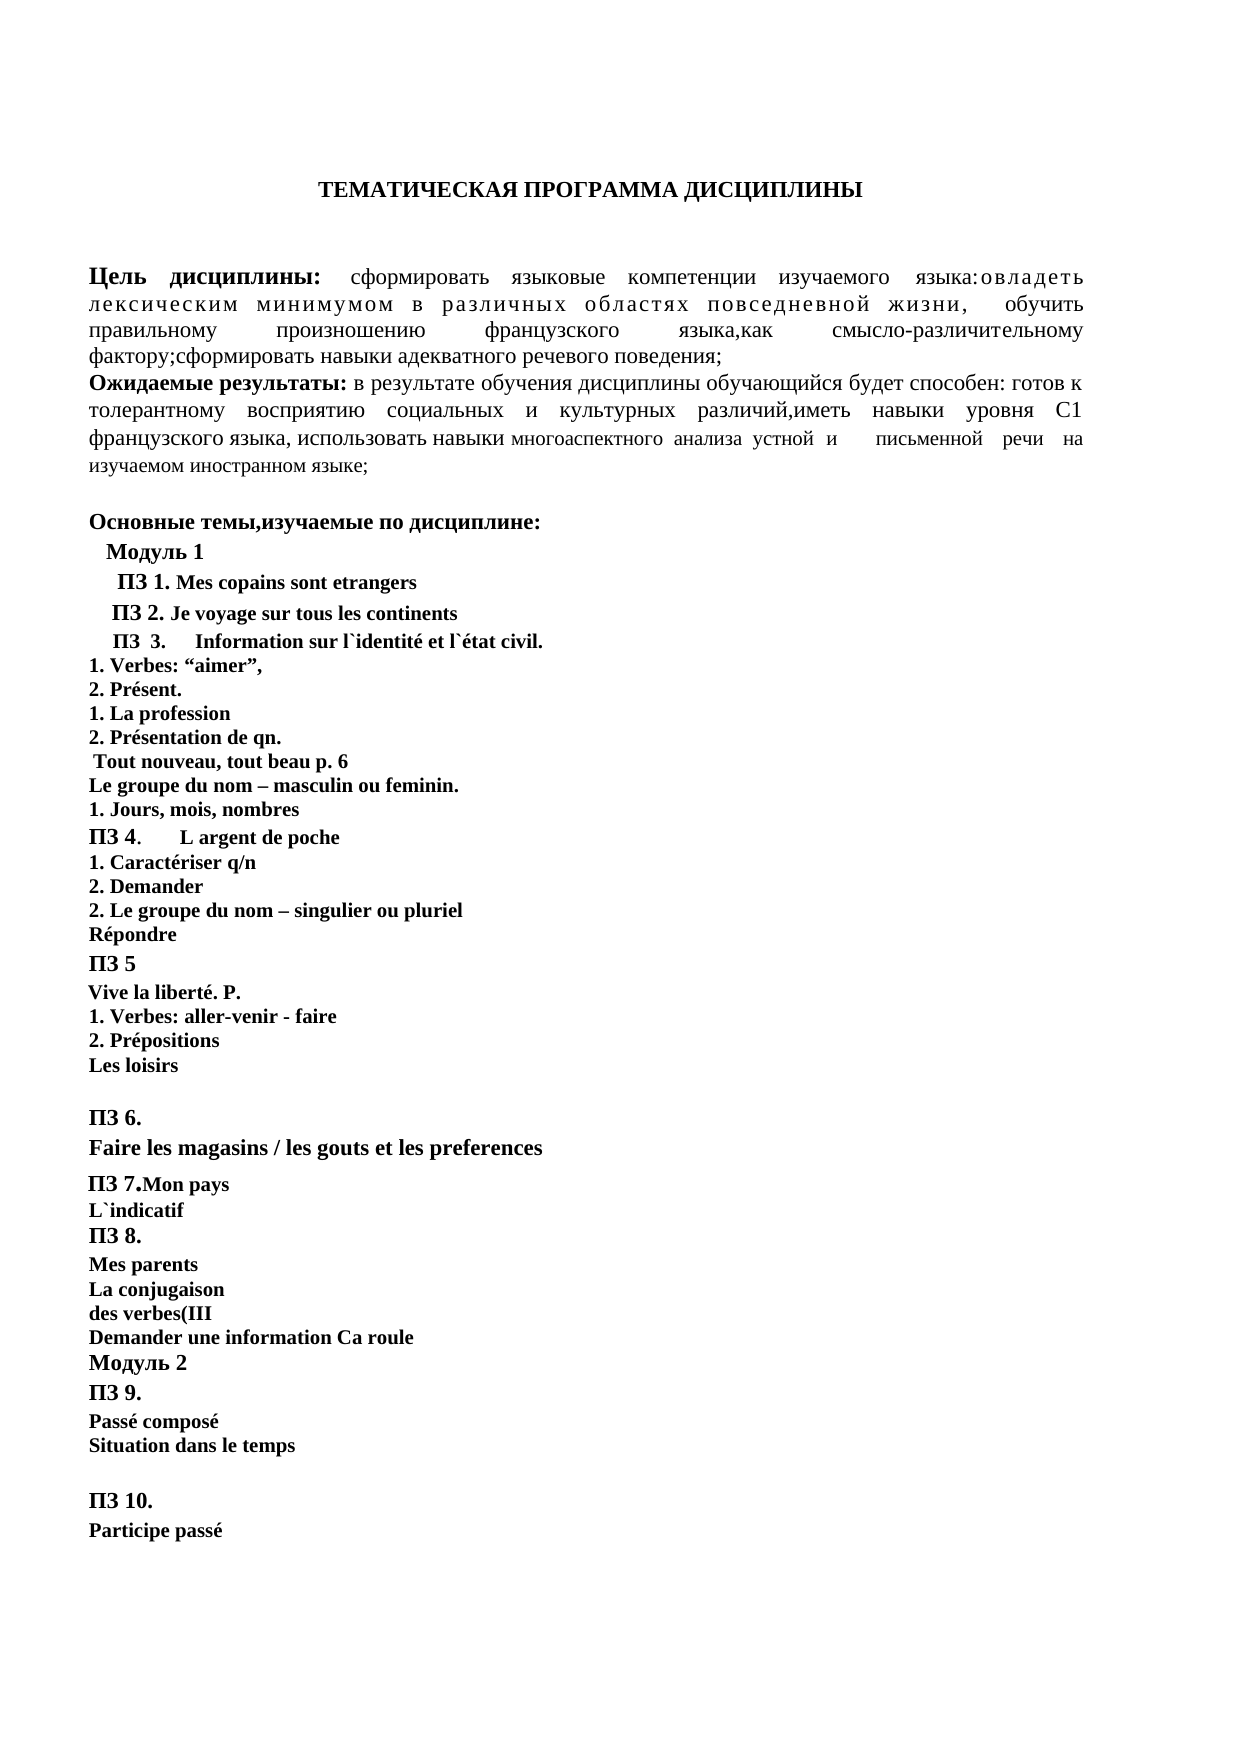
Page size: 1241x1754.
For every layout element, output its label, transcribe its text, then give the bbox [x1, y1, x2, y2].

text ПЗ 4. L argent de poche [89, 821, 1083, 850]
text Passé composé [89, 1409, 1083, 1433]
list Основные темы,изучаемые по дисциплине: [89, 508, 1083, 534]
text La conjugaison [89, 1276, 1083, 1301]
text Mes parents [89, 1252, 1083, 1276]
text Tout nouveau, tout beau p. 6 [88, 749, 1083, 773]
text 1. Jours, mois, nombres [89, 797, 1083, 821]
text 1. Verbes: aller-venir - faire [89, 1004, 1083, 1028]
list ПЗ 1. Mes copains sont etrangers [89, 568, 1083, 595]
list ПЗ 10. [89, 1487, 1083, 1514]
list Faire les magasins / les gouts et les preferences [89, 1134, 1083, 1161]
text 2. Présent. [89, 677, 1083, 701]
text ПЗ 3. Information sur l`identité et l`état civil. [88, 629, 1083, 653]
list Модуль 2 [89, 1349, 1083, 1375]
text 2. Présentation de qn. [89, 725, 1083, 749]
list Модуль 1 [89, 538, 1083, 564]
text L`indicatif [89, 1198, 1083, 1222]
text ПЗ 7.Mon pays [88, 1164, 1083, 1198]
text Ожидаемые результаты: в результате обучения дисциплины обучающийся будет способен: готов к толерантному восприятию социальных и культурных различий,иметь навыки уровня С1 французского языка, использовать навыки многоаспектного анализа устной и письменной речи на изучаемом иностранном языке; [89, 369, 1083, 478]
list ПЗ 6. [89, 1104, 1083, 1131]
text Vive la liberté. P. [88, 980, 1083, 1004]
text Situation dans le temps [89, 1433, 1083, 1457]
text 2. Demander [89, 874, 1083, 898]
list Les loisirs [89, 1052, 1083, 1077]
list ПЗ 9. [89, 1379, 1083, 1405]
text Demander une information Ca roule [89, 1324, 1083, 1349]
text Participe passé [89, 1518, 1083, 1542]
text 2. Prépositions [89, 1028, 1083, 1052]
list ПЗ 5 [89, 950, 1083, 976]
list ПЗ 2. Je voyage sur tous les continents [89, 598, 1083, 625]
text des verbes(III [89, 1301, 1083, 1324]
text 1. Verbes: “aimer”, [89, 653, 1083, 677]
list Répondre [89, 922, 1083, 946]
list ТЕМАТИЧЕСКАЯ ПРОГРАММА ДИСЦИПЛИНЫ [89, 176, 1083, 202]
text 1. La profession [89, 701, 1083, 725]
list ПЗ 8. [89, 1222, 1083, 1248]
text Le groupe du nom – masculin ou feminin. [89, 773, 1083, 797]
text Цель дисциплины: сформировать языковые компетенции изучаемого языка:овладеть лексическим минимумом в различных областях повседневной жизни, обучить правильному произношению французского языка,как смысло-различительному фактору;сформировать навыки адекватного речевого поведения; [89, 261, 1083, 369]
text 1. Caractériser q/n [89, 850, 1083, 874]
text 2. Le groupe du nom – singulier ou pluriel [89, 898, 1083, 922]
